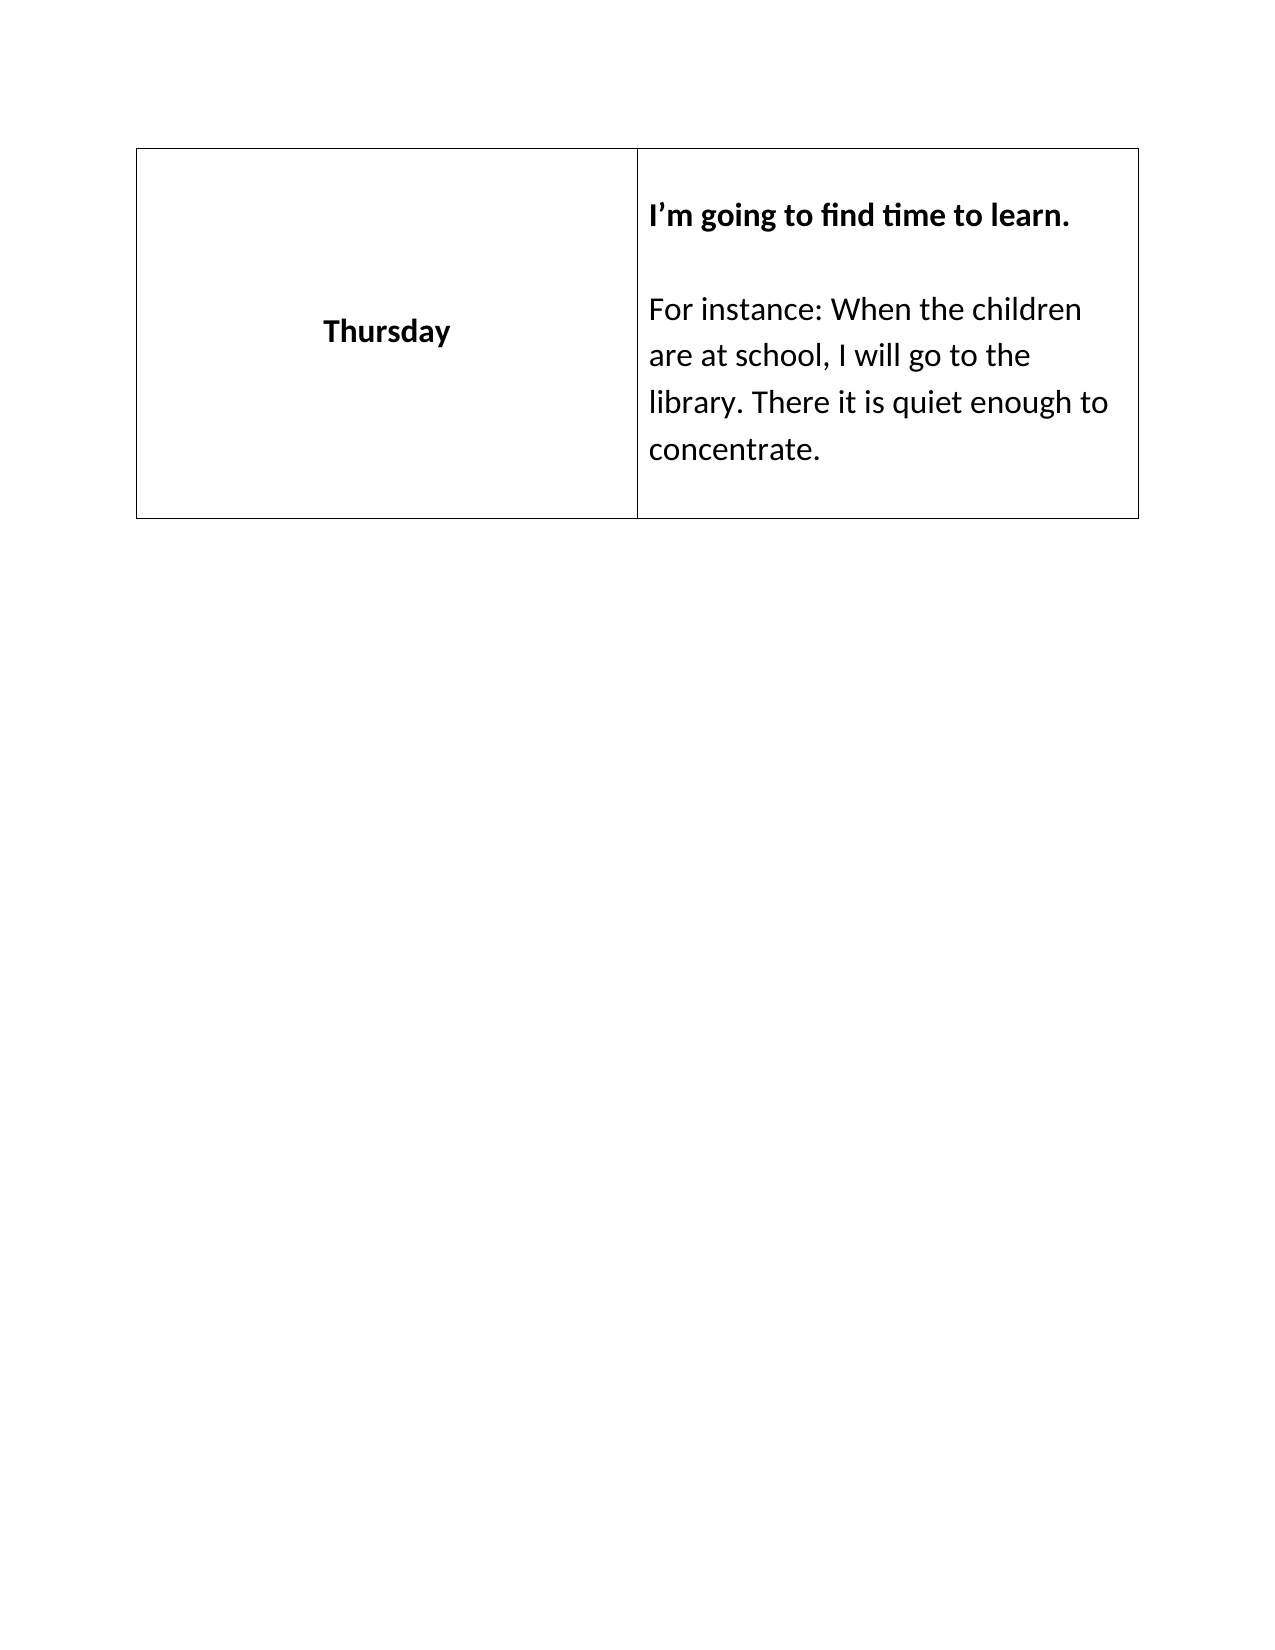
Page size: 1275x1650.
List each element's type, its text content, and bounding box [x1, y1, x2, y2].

table_cell Thursday [137, 149, 637, 518]
table_cell I’m going to find time to learn. For instance: When the children are at school, I will go to the library. There it is quiet enough to concentrate. [638, 149, 1138, 518]
